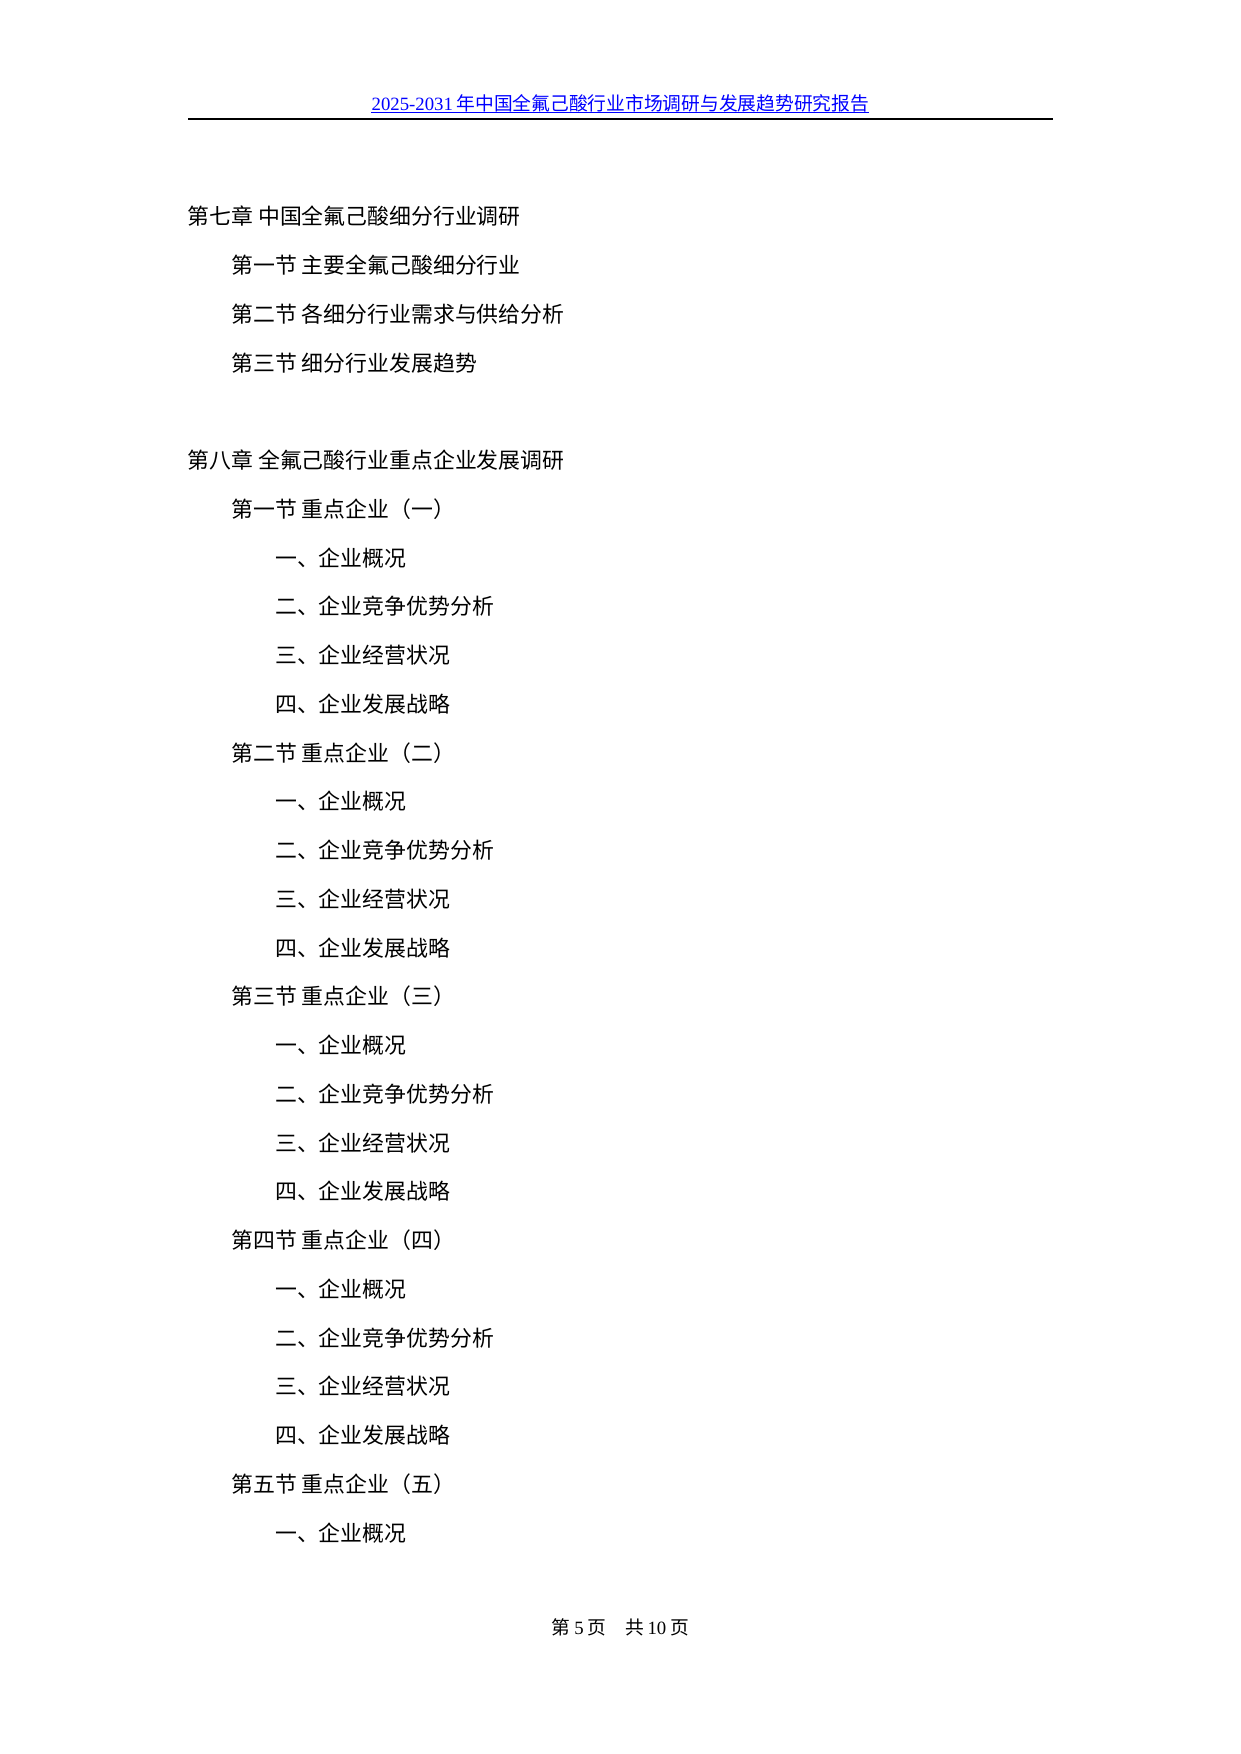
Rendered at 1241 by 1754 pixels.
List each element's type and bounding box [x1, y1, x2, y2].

text [187, 150, 1053, 1548]
